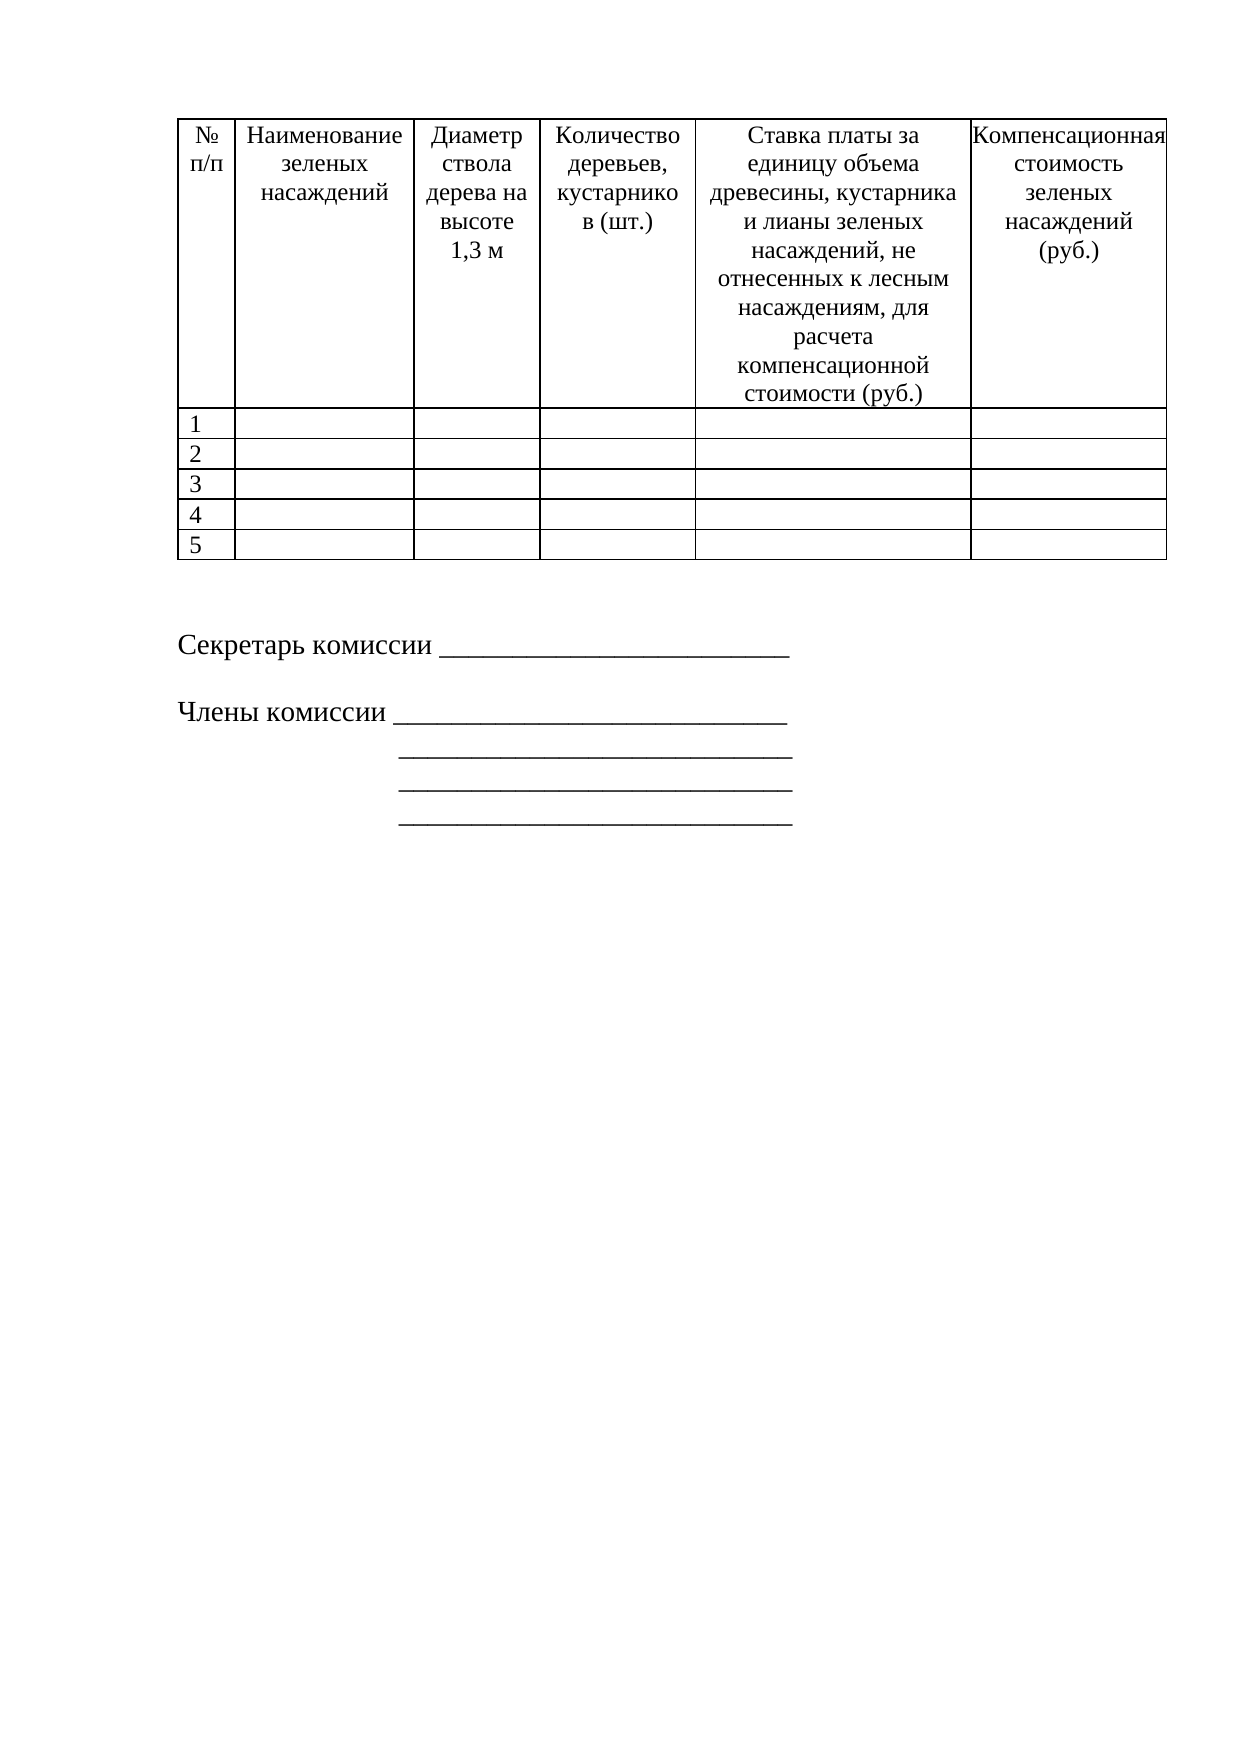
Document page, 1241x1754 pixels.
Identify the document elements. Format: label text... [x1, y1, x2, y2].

table_cell [541, 439, 695, 468]
table_cell [415, 470, 539, 498]
table_header Наименование зеленых насаждений [236, 120, 413, 407]
table_cell [696, 409, 970, 437]
table_header № п/п [179, 120, 234, 407]
table_cell 3 [179, 470, 234, 498]
table_cell [541, 500, 695, 528]
table_cell [972, 439, 1166, 468]
table_cell [415, 409, 539, 437]
table_cell [236, 530, 413, 559]
table_cell [696, 439, 970, 468]
table_cell [236, 409, 413, 437]
table_cell [541, 470, 695, 498]
table_cell [541, 530, 695, 559]
text Секретарь комиссии ________________________ [177, 627, 1122, 661]
table_cell [972, 530, 1166, 559]
table_header Ставка платы за единицу объема древесины, кустарника и лианы зеленых насаждений, не отнесенных к лесным насаждениям, для расчета компенсационной стоимости (руб.) [696, 120, 970, 407]
table_cell [972, 409, 1166, 437]
text ___________________________ [177, 795, 1122, 829]
text ___________________________ [177, 762, 1122, 795]
table_header Компенсационная стоимость зеленых насаждений (руб.) [972, 120, 1166, 407]
table_cell [696, 470, 970, 498]
table_cell 5 [179, 530, 234, 559]
table_cell [972, 470, 1166, 498]
table_cell [415, 530, 539, 559]
table_cell 2 [179, 439, 234, 468]
table_cell [696, 530, 970, 559]
table_cell [236, 439, 413, 468]
table_cell 4 [179, 500, 234, 528]
table_cell [696, 500, 970, 528]
table_cell [541, 409, 695, 437]
table_cell 1 [179, 409, 234, 437]
table_cell [236, 500, 413, 528]
table_header Диаметр ствола дерева на высоте 1,3 м [415, 120, 539, 407]
table_cell [415, 439, 539, 468]
table_header Количество деревьев, кустарников (шт.) [541, 120, 695, 407]
table_cell [415, 500, 539, 528]
table_cell [236, 470, 413, 498]
text Члены комиссии ___________________________ [177, 694, 1122, 728]
text ___________________________ [177, 728, 1122, 762]
table_cell [972, 500, 1166, 528]
